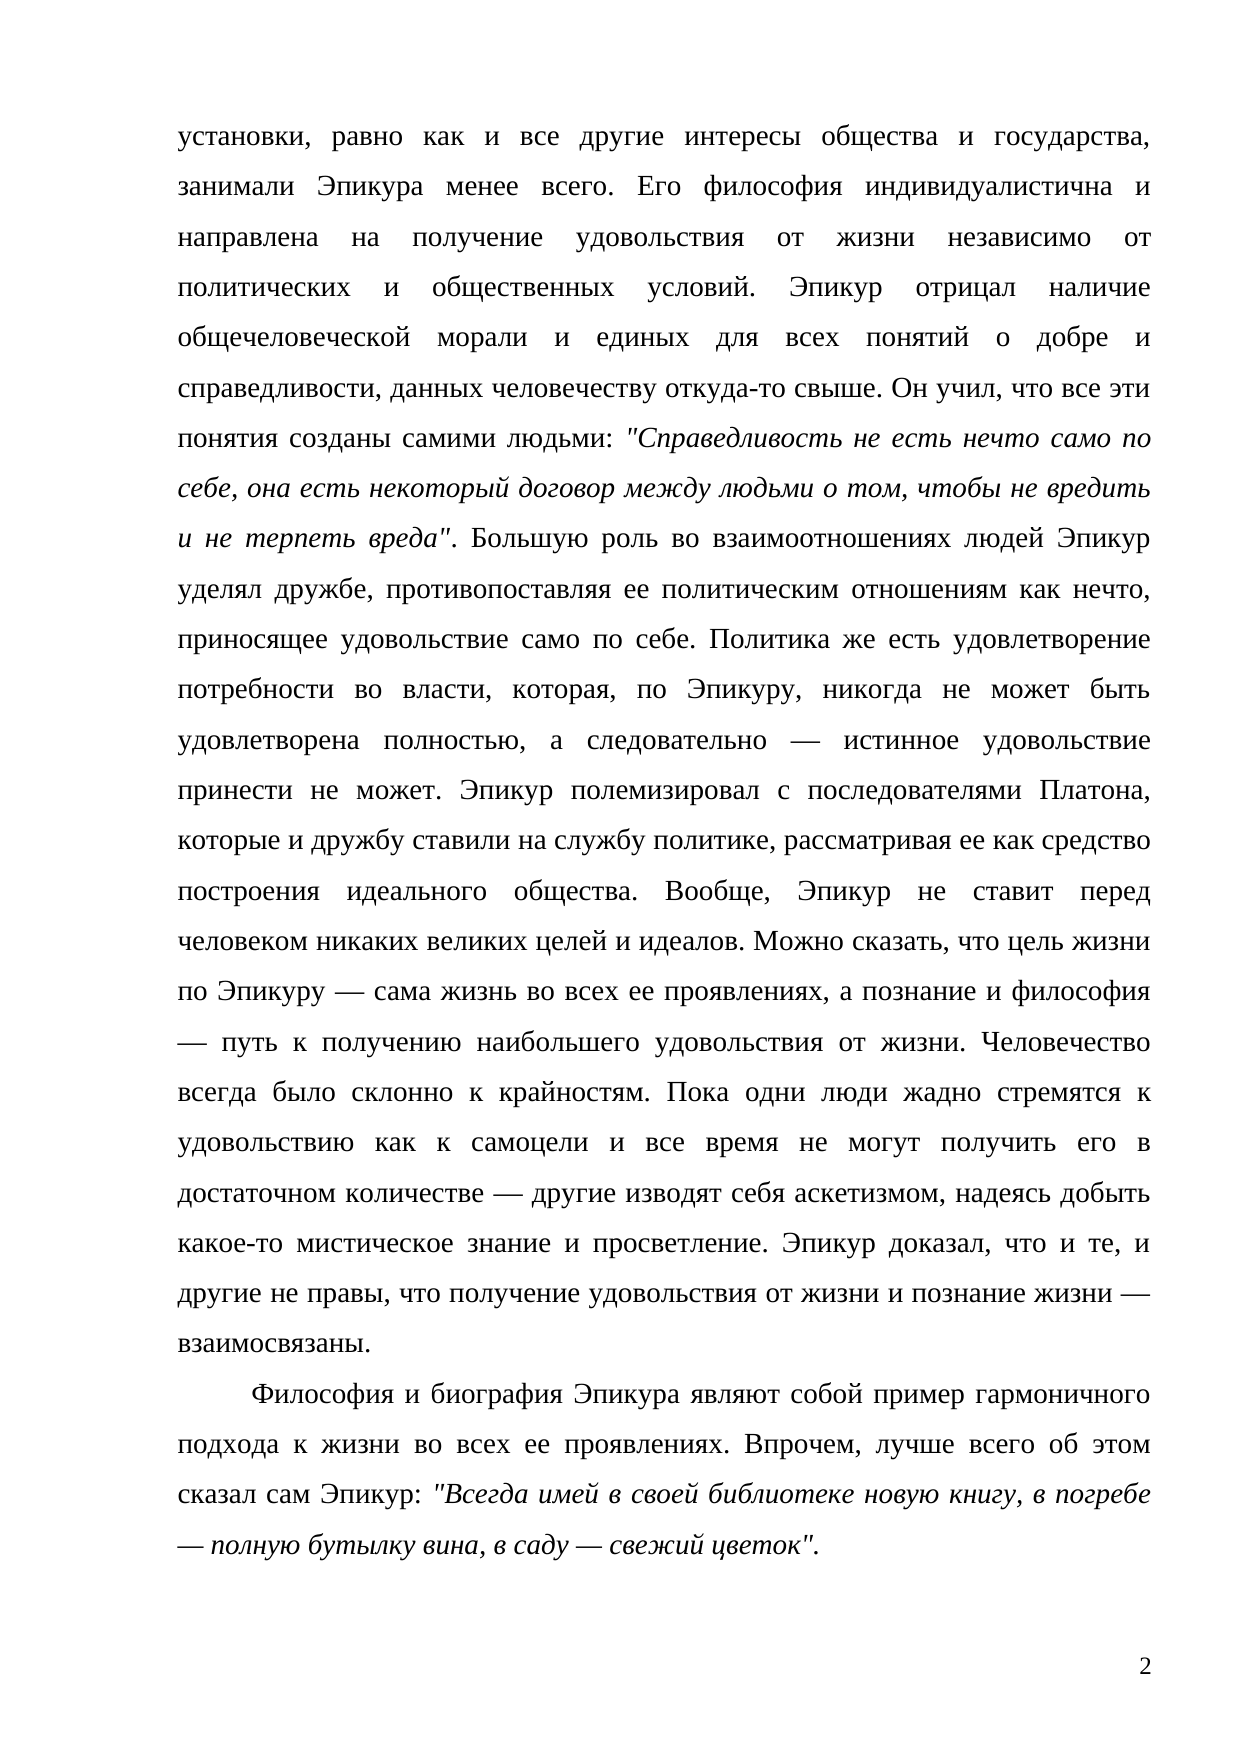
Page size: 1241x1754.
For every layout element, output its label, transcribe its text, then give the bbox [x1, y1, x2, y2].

text Философия и биография Эпикура являют собой пример гармоничного подхода к жизни во всех ее проявлениях. Впрочем, лучше всего об этом сказал сам Эпикур: "Всегда имей в своей библиотеке новую книгу, в погребе — полную бутылку вина, в саду — свежий цветок". [177, 1376, 1152, 1560]
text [177, 118, 1152, 1359]
